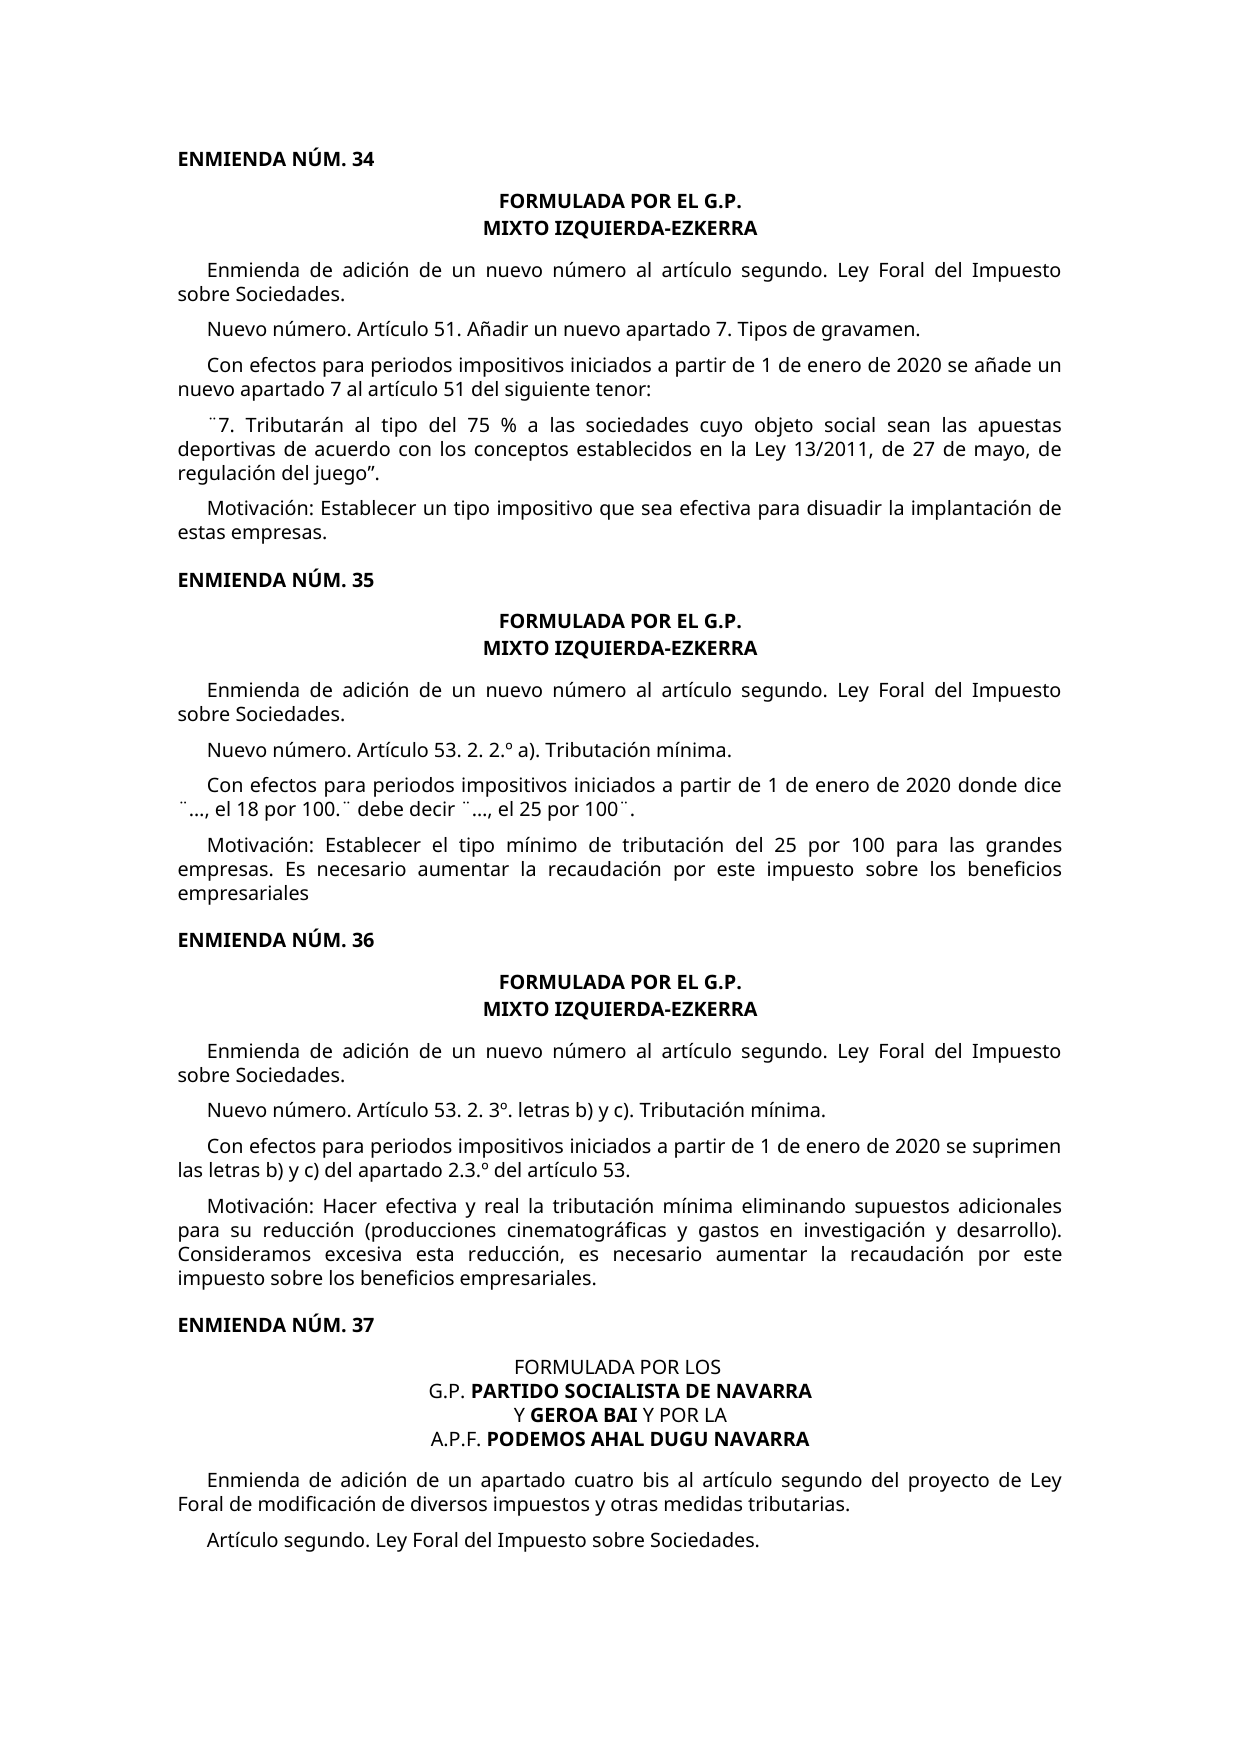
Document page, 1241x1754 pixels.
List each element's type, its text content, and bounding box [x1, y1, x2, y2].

text Nuevo número. Artículo 53. 2. 3º. letras b) y c). Tributación mínima. [177, 1099, 1063, 1123]
text Con efectos para periodos impositivos iniciados a partir de 1 de enero de 2020 se añade un nuevo apartado 7 al artículo 51 del siguiente tenor: [177, 353, 1063, 401]
text MIXTO IZQUIERDA-EZKERRA [177, 637, 1063, 661]
text Enmienda de adición de un nuevo número al artículo segundo. Ley Foral del Impuesto sobre Sociedades. [177, 678, 1063, 726]
text ¨7. Tributarán al tipo del 75 % a las sociedades cuyo objeto social sean las apuestas deportivas de acuerdo con los conceptos establecidos en la Ley 13/2011, de 27 de mayo, de regulación del juego”. [177, 413, 1063, 485]
text Enmienda núm. 37 [177, 1313, 1063, 1337]
text Motivación: Hacer efectiva y real la tributación mínima eliminando supuestos adicionales para su reducción (producciones cinematográficas y gastos en investigación y desarrollo). Consideramos excesiva esta reducción, es necesario aumentar la recaudación por este impuesto sobre los beneficios empresariales. [177, 1194, 1063, 1290]
text Motivación: Establecer un tipo impositivo que sea efectiva para disuadir la implantación de estas empresas. [177, 497, 1063, 544]
text Enmienda núm. 36 [177, 929, 1063, 953]
text MIXTO IZQUIERDA-EZKERRA [177, 216, 1063, 240]
text Enmienda núm. 35 [177, 568, 1063, 592]
text Motivación: Establecer el tipo mínimo de tributación del 25 por 100 para las grandes empresas. Es necesario aumentar la recaudación por este impuesto sobre los beneficios empresariales [177, 833, 1063, 905]
text Enmienda de adición de un apartado cuatro bis al artículo segundo del proyecto de Ley Foral de modificación de diversos impuestos y otras medidas tributarias. [177, 1469, 1063, 1517]
text Enmienda de adición de un nuevo número al artículo segundo. Ley Foral del Impuesto sobre Sociedades. [177, 258, 1063, 306]
text Enmienda de adición de un nuevo número al artículo segundo. Ley Foral del Impuesto sobre Sociedades. [177, 1039, 1063, 1087]
text FORMULADA POR EL G.P. [177, 189, 1063, 213]
text Nuevo número. Artículo 51. Añadir un nuevo apartado 7. Tipos de gravamen. [177, 317, 1063, 341]
text FORMULADA POR EL G.P. [177, 970, 1063, 994]
text Con efectos para periodos impositivos iniciados a partir de 1 de enero de 2020 se suprimen las letras b) y c) del apartado 2.3.º del artículo 53. [177, 1134, 1063, 1182]
text FORMULADA POR EL G.P. [177, 610, 1063, 634]
text Con efectos para periodos impositivos iniciados a partir de 1 de enero de 2020 donde dice ¨…, el 18 por 100.¨ debe decir ¨…, el 25 por 100¨. [177, 774, 1063, 822]
text MIXTO IZQUIERDA-EZKERRA [177, 997, 1063, 1021]
text Artículo segundo. Ley Foral del Impuesto sobre Sociedades. [177, 1528, 1063, 1552]
text FORMULADA POR LOS G.P. PARTIDO SOCIALISTA DE NAVARRa y GEROA BAI Y por LA A.P.F. PODEMOS AHAL DUGU NAVARRA [177, 1355, 1063, 1451]
text Nuevo número. Artículo 53. 2. 2.º a). Tributación mínima. [177, 738, 1063, 762]
text Enmienda núm. 34 [177, 148, 1063, 172]
